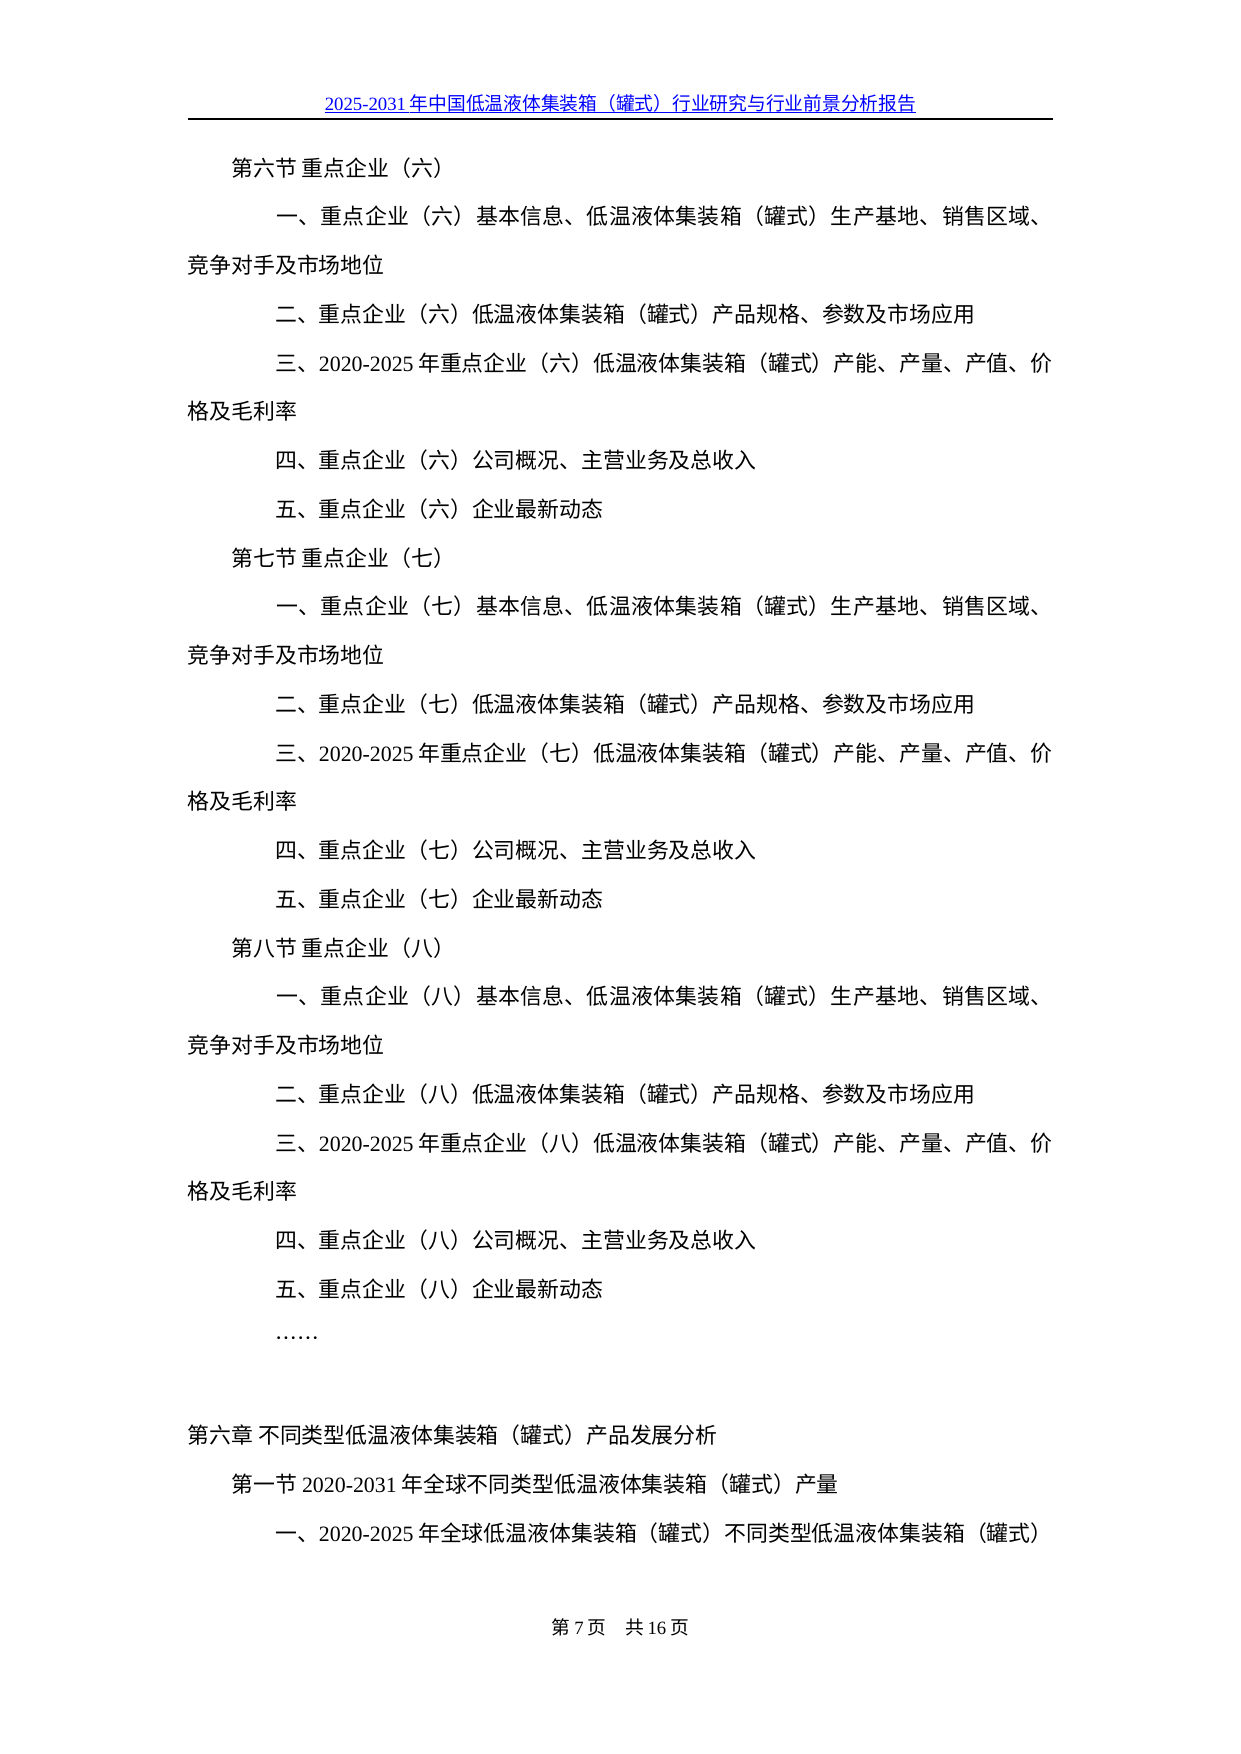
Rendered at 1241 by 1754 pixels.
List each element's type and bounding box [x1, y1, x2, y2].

text [187, 150, 1053, 1548]
